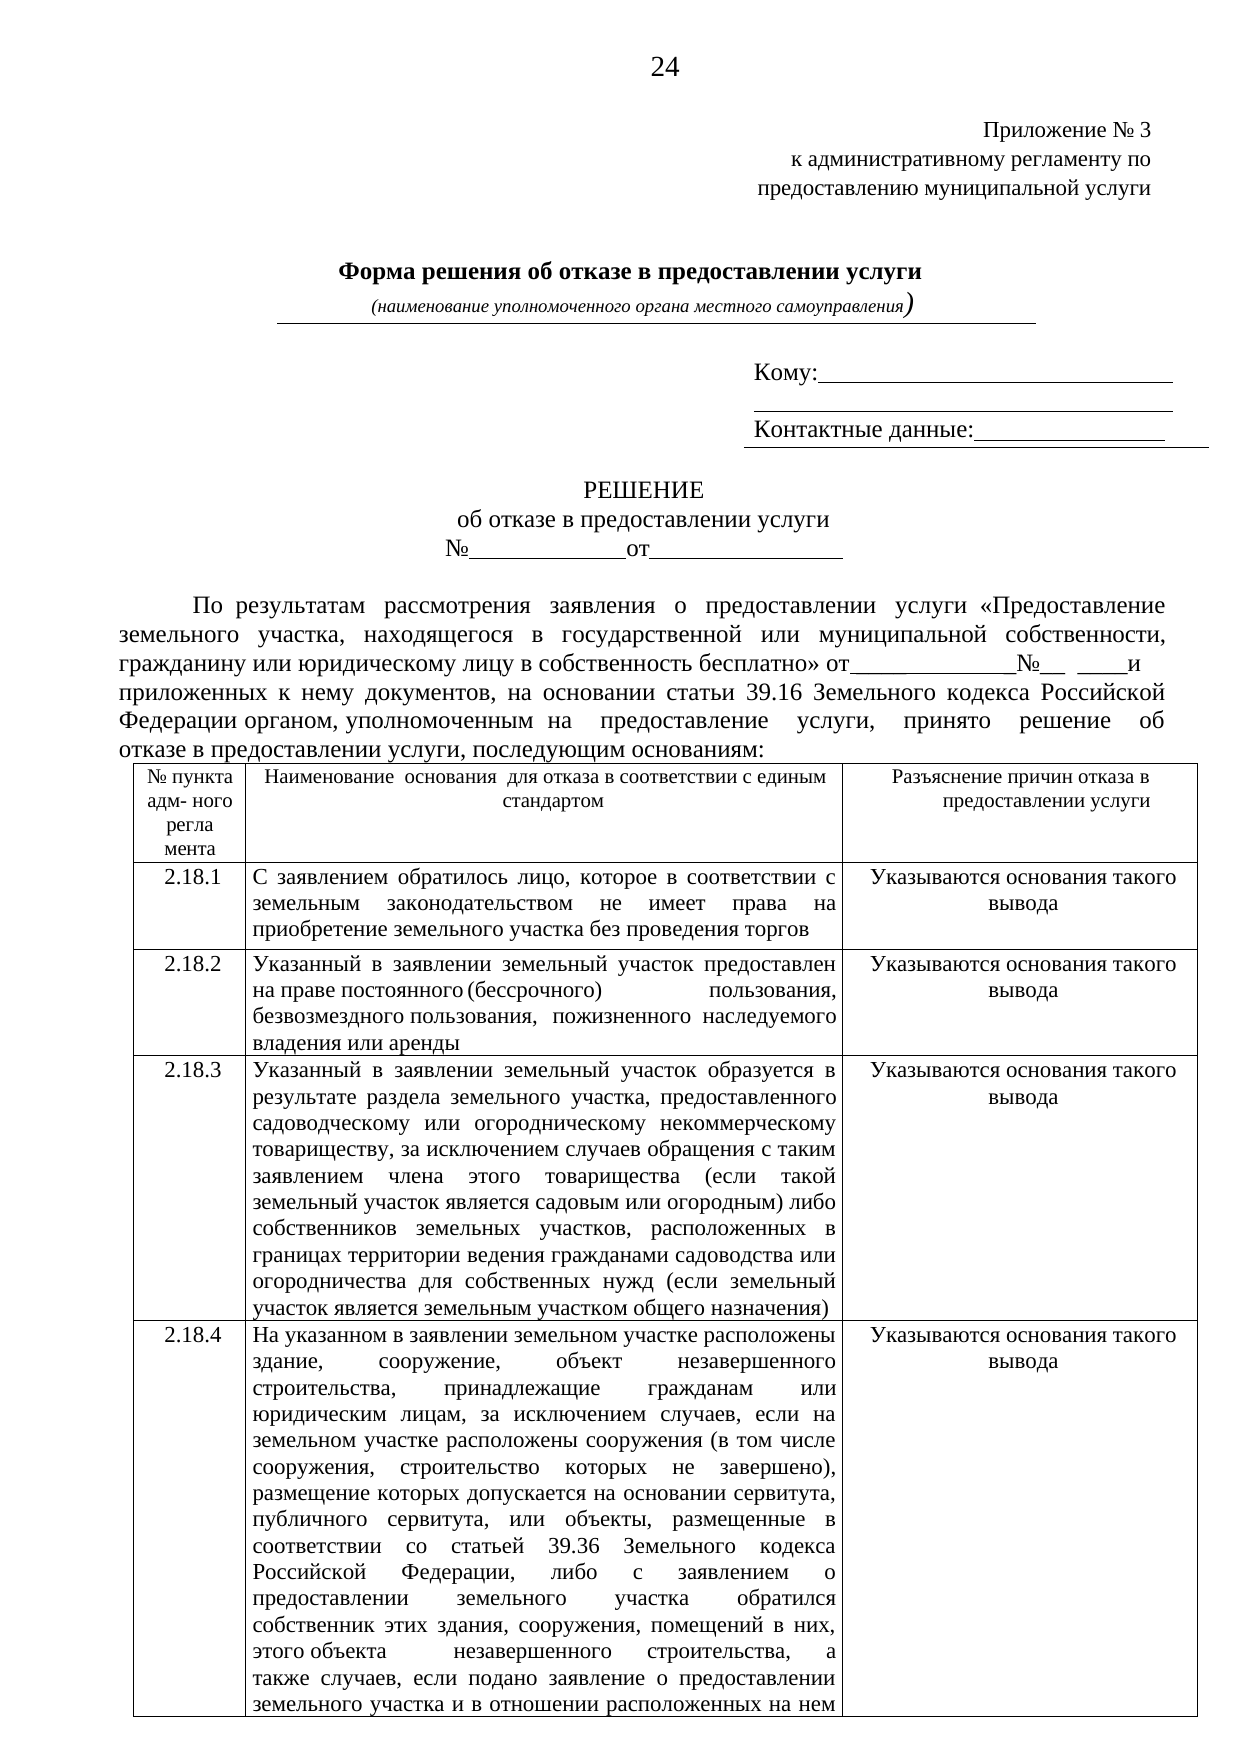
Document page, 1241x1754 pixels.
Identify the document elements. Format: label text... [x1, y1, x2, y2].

text № от [121, 533, 1166, 562]
text об отказе в предоставлении услуги [120, 504, 1166, 533]
table_cell Указанный в заявлении земельный участок образуется в результате раздела земельного участка, предоставленного садоводческому или огородническому некоммерческому товариществу, за исключением случаев обращения с таким заявлением члена этого товарищества (если такой земельный участок является садовым или огородным) либо собственников земельных участков, расположенных в границах территории ведения гражданами садоводства или огородничества для собственных нужд (если земельный участок является земельным участком общего назначения) [246, 1056, 842, 1320]
table_cell 2.18.3 [134, 1056, 245, 1320]
text (наименование уполномоченного органа местного самоуправления) [119, 285, 1166, 319]
table_cell Указываются основания такого вывода [843, 863, 1197, 949]
table_cell 2.18.2 [134, 950, 245, 1055]
table_cell Указываются основания такого вывода [843, 950, 1197, 1055]
text По результатам рассмотрения заявления о предоставлении услуги «Предоставление земельного участка, находящегося в государственной или муниципальной собственности, гражданину или юридическому лицу в собственность бесплатно» от ____ _№__ ____и приложенных к нему документов, на основании статьи 39.16 Земельного кодекса Российской Федерации органом, уполномоченным на предоставление услуги, принято решение об отказе в предоставлении услуги, последующим основаниям: [119, 591, 1166, 763]
table_cell Указываются основания такого вывода [843, 1056, 1197, 1320]
text РЕШЕНИЕ [121, 476, 1166, 504]
text Контактные данные: [754, 414, 1166, 443]
table_header Наименование основания для отказа в соответствии с единым стандартом [246, 764, 842, 862]
table_cell 2.18.4 [134, 1321, 245, 1716]
table_cell С заявлением обратилось лицо, которое в соответствии с земельным законодательством не имеет права на приобретение земельного участка без проведения торгов [246, 863, 842, 949]
table_cell 2.18.1 [134, 863, 245, 949]
table_header Разъяснение причин отказа в предоставлении услуги [843, 764, 1197, 862]
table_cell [246, 1321, 842, 1716]
text Форма решения об отказе в предоставлении услуги [121, 256, 1139, 285]
text Кому: [754, 357, 1166, 411]
table_header № пункта адм- ного регла мента [134, 764, 245, 862]
table_cell Указанный в заявлении земельный участок предоставлен на праве постоянного (бессрочного) пользования, безвозмездного пользования, пожизненного наследуемого владения или аренды [246, 950, 842, 1055]
text Приложение № 3 к административному регламенту по предоставлению муниципальной услуги [721, 116, 1151, 200]
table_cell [843, 1321, 1197, 1716]
